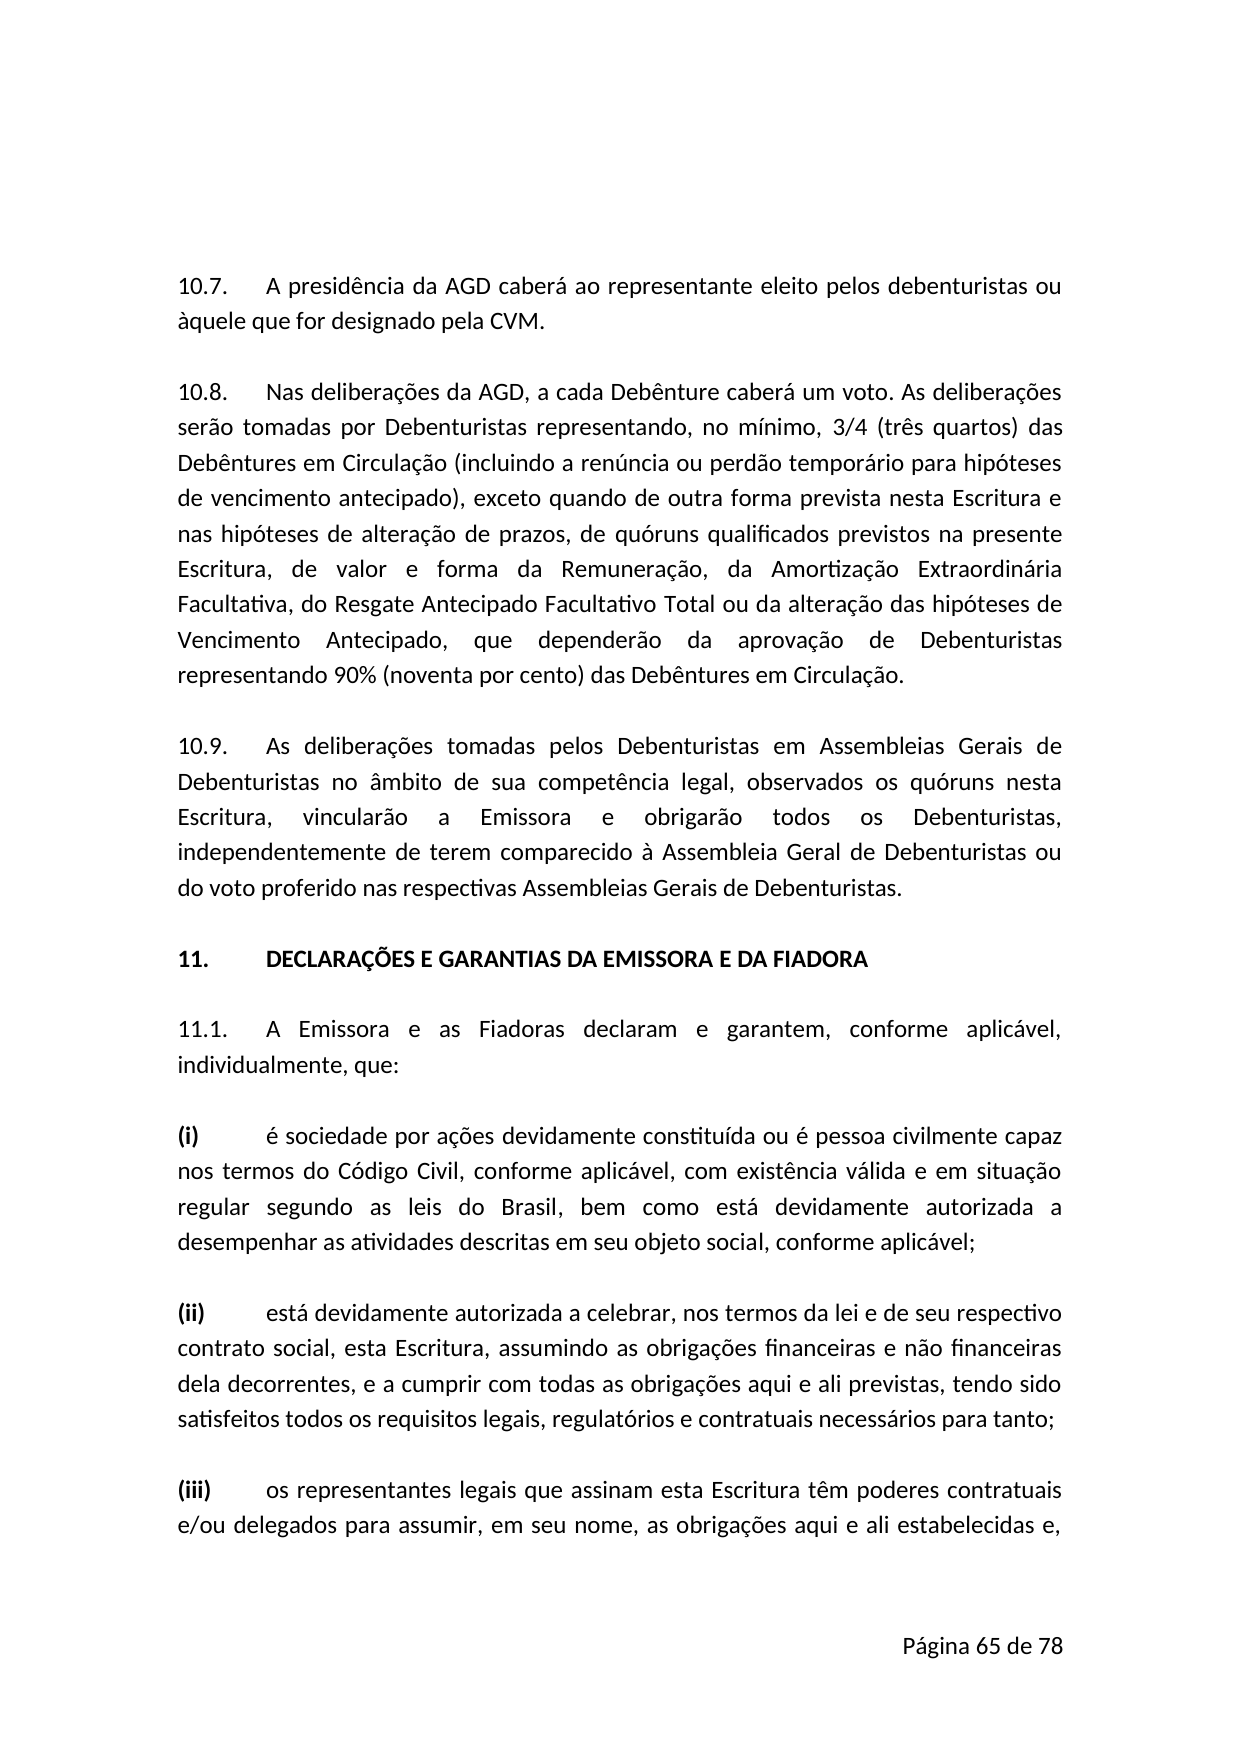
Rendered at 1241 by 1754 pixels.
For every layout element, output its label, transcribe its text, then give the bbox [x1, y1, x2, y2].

list DECLARAÇÕES E GARANTIAS DA EMISSORA E DA FIADORA [177, 939, 1063, 974]
list A Emissora e as Fiadoras declaram e garantem, conforme aplicável, individualmente, que: [177, 1009, 1063, 1080]
list é sociedade por ações devidamente constituída ou é pessoa civilmente capaz nos termos do Código Civil, conforme aplicável, com existência válida e em situação regular segundo as leis do Brasil, bem como está devidamente autorizada a desempenhar as atividades descritas em seu objeto social, conforme aplicável; [177, 1116, 1063, 1257]
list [177, 1470, 1063, 1541]
list Nas deliberações da AGD, a cada Debênture caberá um voto. As deliberações serão tomadas por Debenturistas representando, no mínimo, 3/4 (três quartos) das Debêntures em Circulação (incluindo a renúncia ou perdão temporário para hipóteses de vencimento antecipado), exceto quando de outra forma prevista nesta Escritura e nas hipóteses de alteração de prazos, de quóruns qualificados previstos na presente Escritura, de valor e forma da Remuneração, da Amortização Extraordinária Facultativa, do Resgate Antecipado Facultativo Total ou da alteração das hipóteses de Vencimento Antecipado, que dependerão da aprovação de Debenturistas representando 90% (noventa por cento) das Debêntures em Circulação. [177, 372, 1063, 691]
list A presidência da AGD caberá ao representante eleito pelos debenturistas ou àquele que for designado pela CVM. [177, 266, 1063, 337]
list As deliberações tomadas pelos Debenturistas em Assembleias Gerais de Debenturistas no âmbito de sua competência legal, observados os quóruns nesta Escritura, vincularão a Emissora e obrigarão todos os Debenturistas, independentemente de terem comparecido à Assembleia Geral de Debenturistas ou do voto proferido nas respectivas Assembleias Gerais de Debenturistas. [177, 726, 1063, 903]
list está devidamente autorizada a celebrar, nos termos da lei e de seu respectivo contrato social, esta Escritura, assumindo as obrigações financeiras e não financeiras dela decorrentes, e a cumprir com todas as obrigações aqui e ali previstas, tendo sido satisfeitos todos os requisitos legais, regulatórios e contratuais necessários para tanto; [177, 1293, 1063, 1434]
